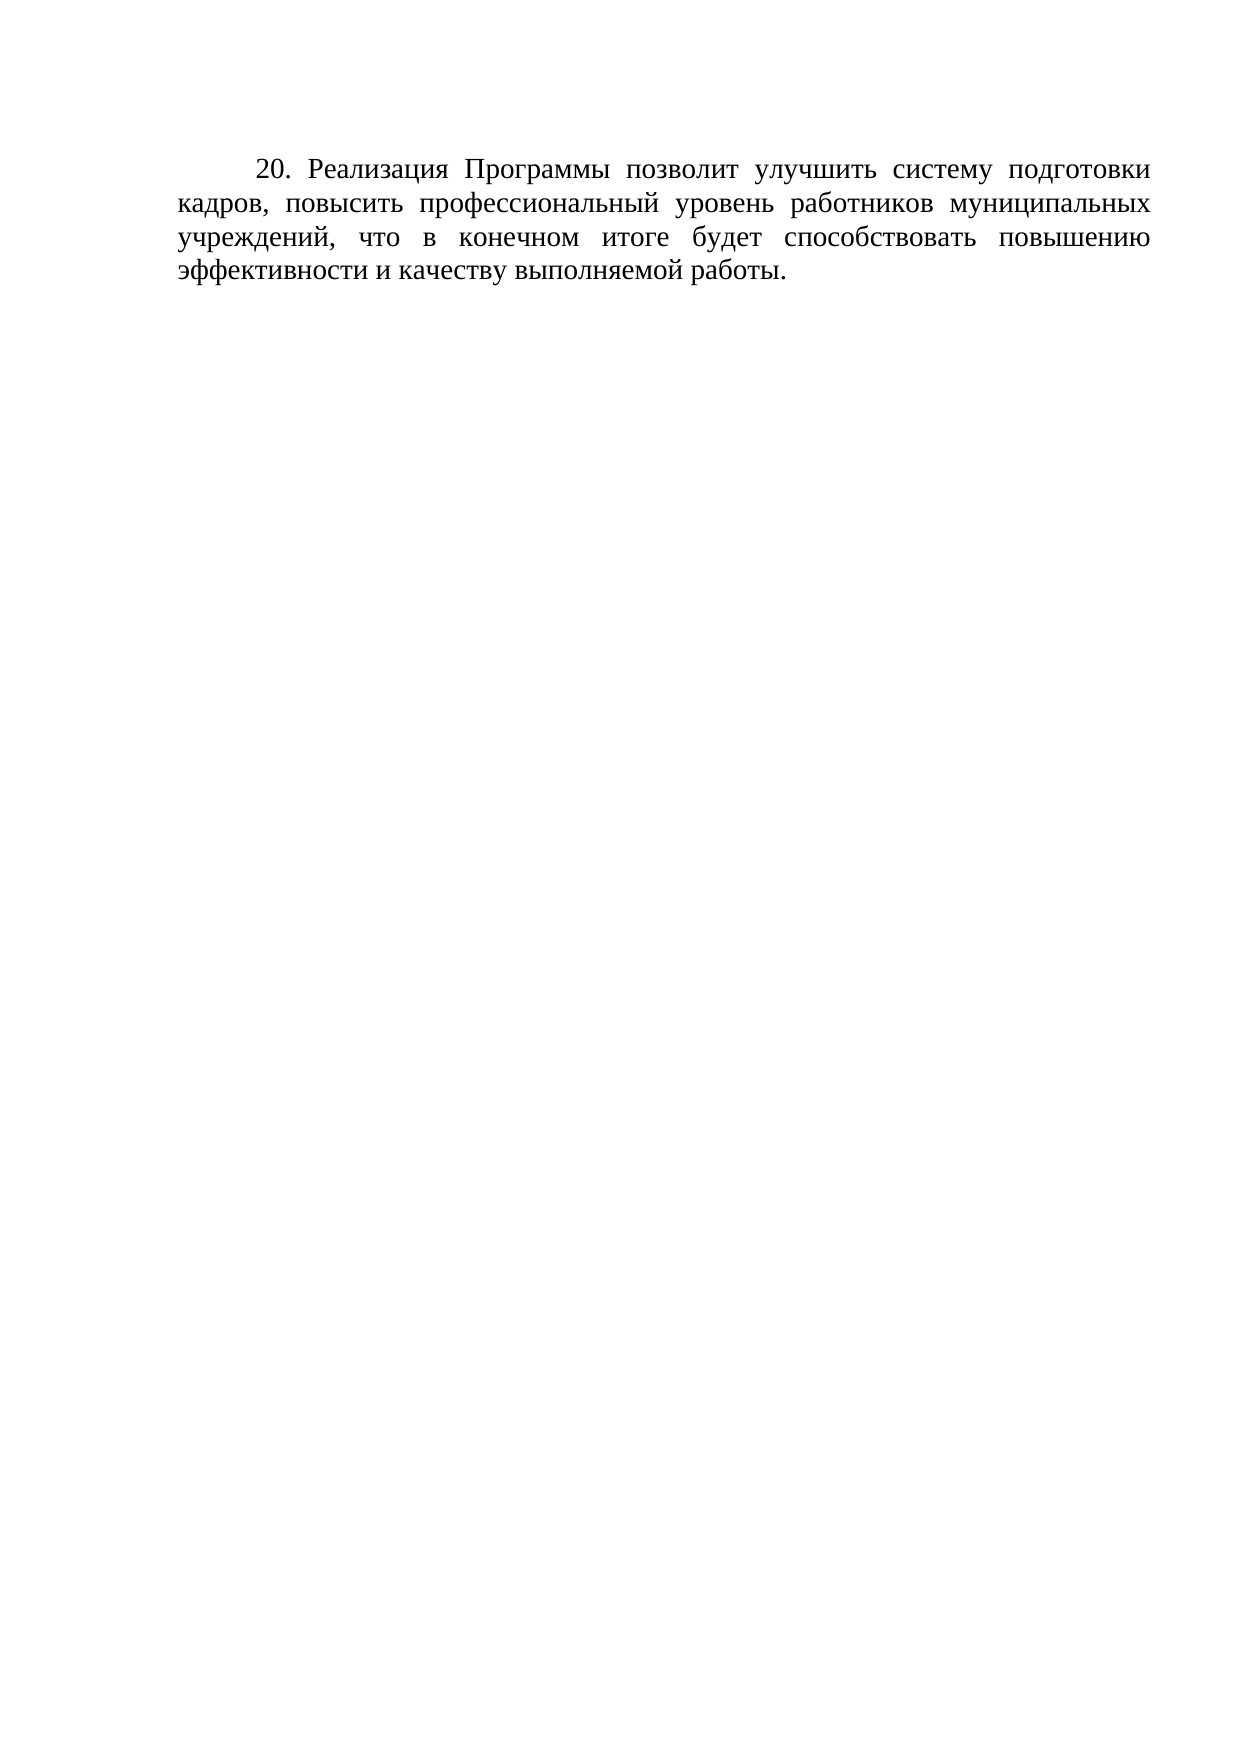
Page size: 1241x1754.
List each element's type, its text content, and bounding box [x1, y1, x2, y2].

text 20. Реализация Программы позволит улучшить систему подготовки кадров, повысить профессиональный уровень работников муниципальных учреждений, что в конечном итоге будет способствовать повышению эффективности и качеству выполняемой работы. [177, 152, 1152, 286]
